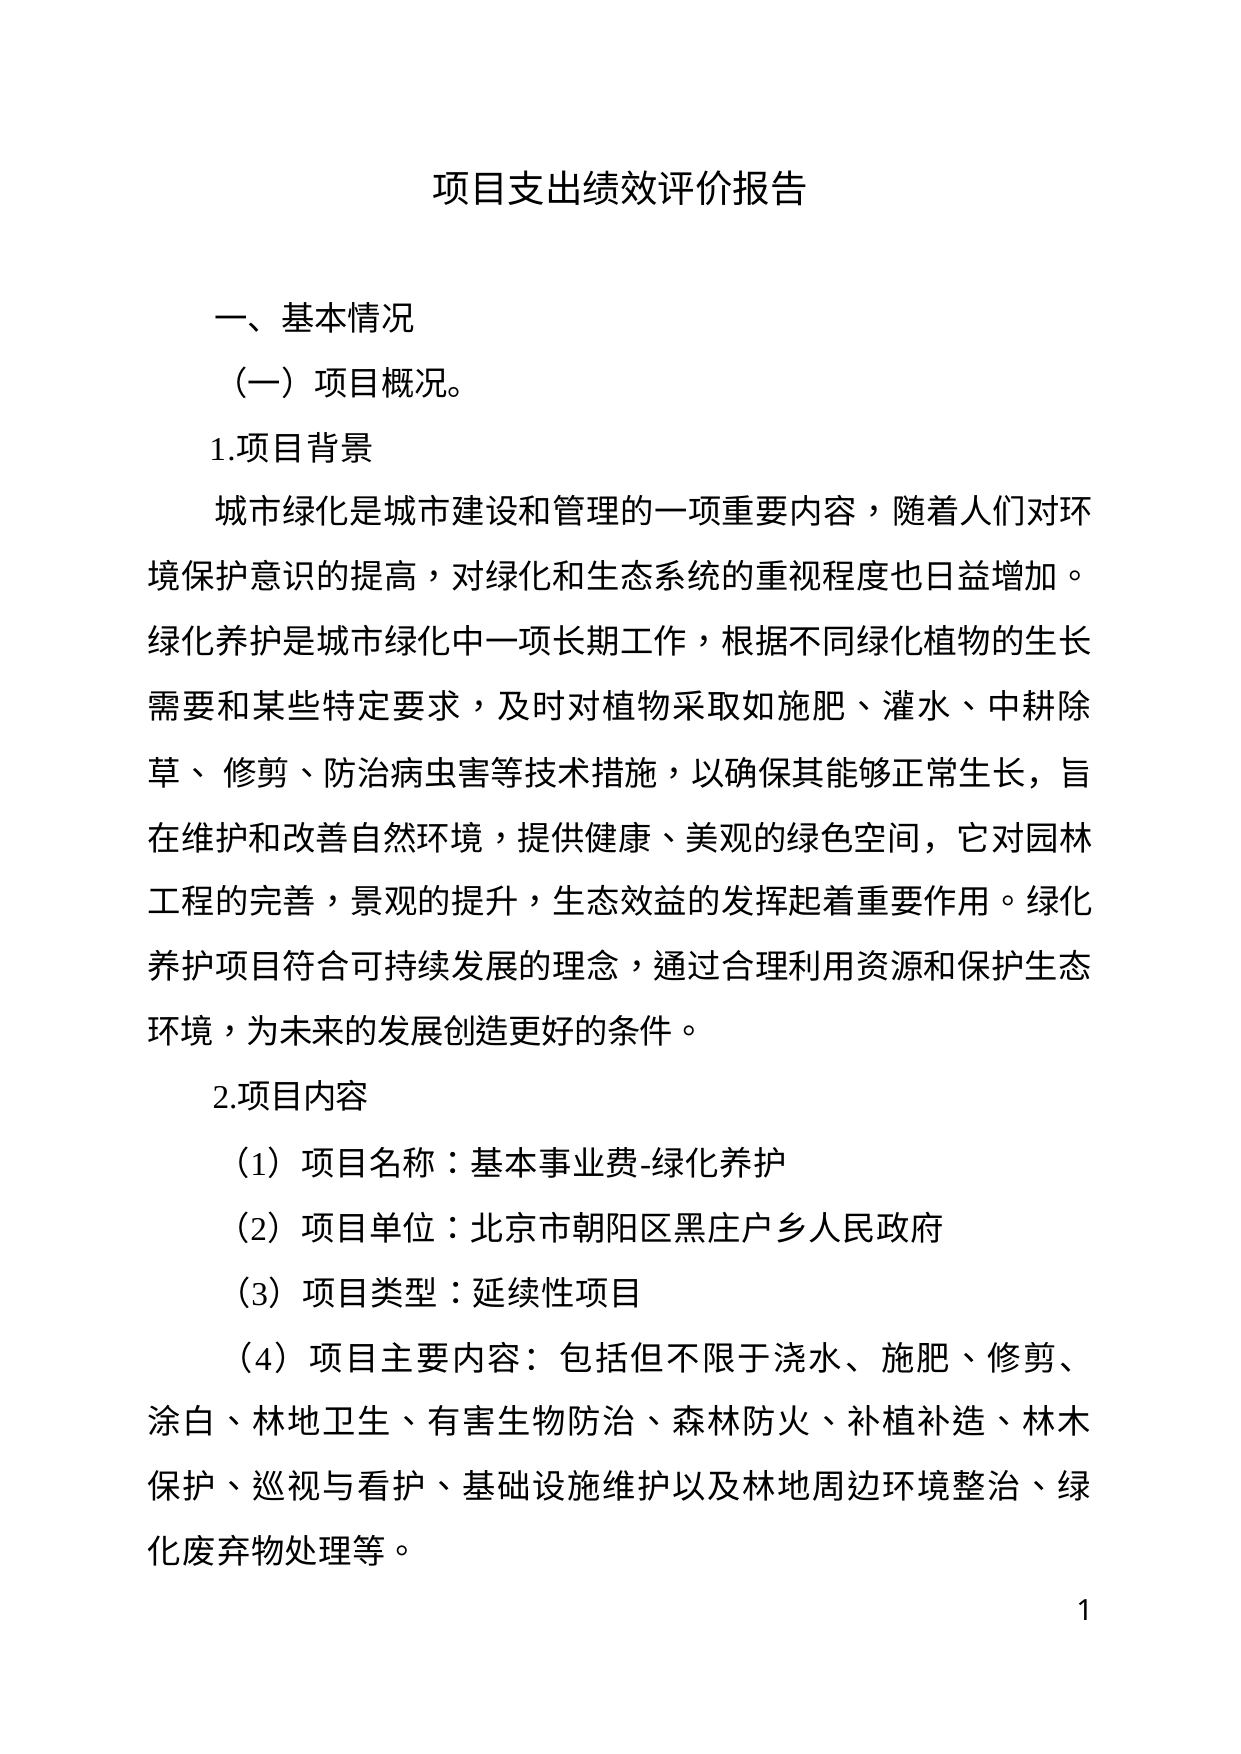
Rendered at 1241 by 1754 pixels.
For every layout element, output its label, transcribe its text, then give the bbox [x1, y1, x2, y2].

text 2.项目内容 [148, 1063, 1093, 1128]
list 基本情况 [148, 283, 1093, 348]
text （4）项目主要内容：包括但不限于浇水、施肥、修剪、涂白、林地卫生、有害生物防治、森林防火、补植补造、林木保护、巡视与看护、基础设施维护以及林地周边环境整治、绿化废弃物处理等。 [148, 1323, 1093, 1583]
text （一）项目概况。 [148, 348, 1093, 413]
text （2）项目单位：北京市朝阳区黑庄户乡人民政府 [148, 1193, 1093, 1258]
text （3）项目类型：延续性项目 [148, 1258, 1093, 1323]
text 城市绿化是城市建设和管理的一项重要内容，随着人们对环境保护意识的提高，对绿化和生态系统的重视程度也日益增加。绿化养护是城市绿化中一项长期工作，根据不同绿化植物的生长需要和某些特定要求，及时对植物采取如施肥、灌水、中耕除草、 修剪、防治病虫害等技术措施，以确保其能够正常生长，旨在维护和改善自然环境，提供健康、美观的绿色空间，它对园林工程的完善，景观的提升，生态效益的发挥起着重要作用。绿化养护项目符合可持续发展的理念，通过合理利用资源和保护生态环境，为未来的发展创造更好的条件。 [148, 478, 1093, 1063]
text 项目支出绩效评价报告 [148, 153, 1093, 218]
text （1）项目名称：基本事业费-绿化养护 [148, 1128, 1093, 1193]
text 1.项目背景 [148, 413, 1093, 478]
